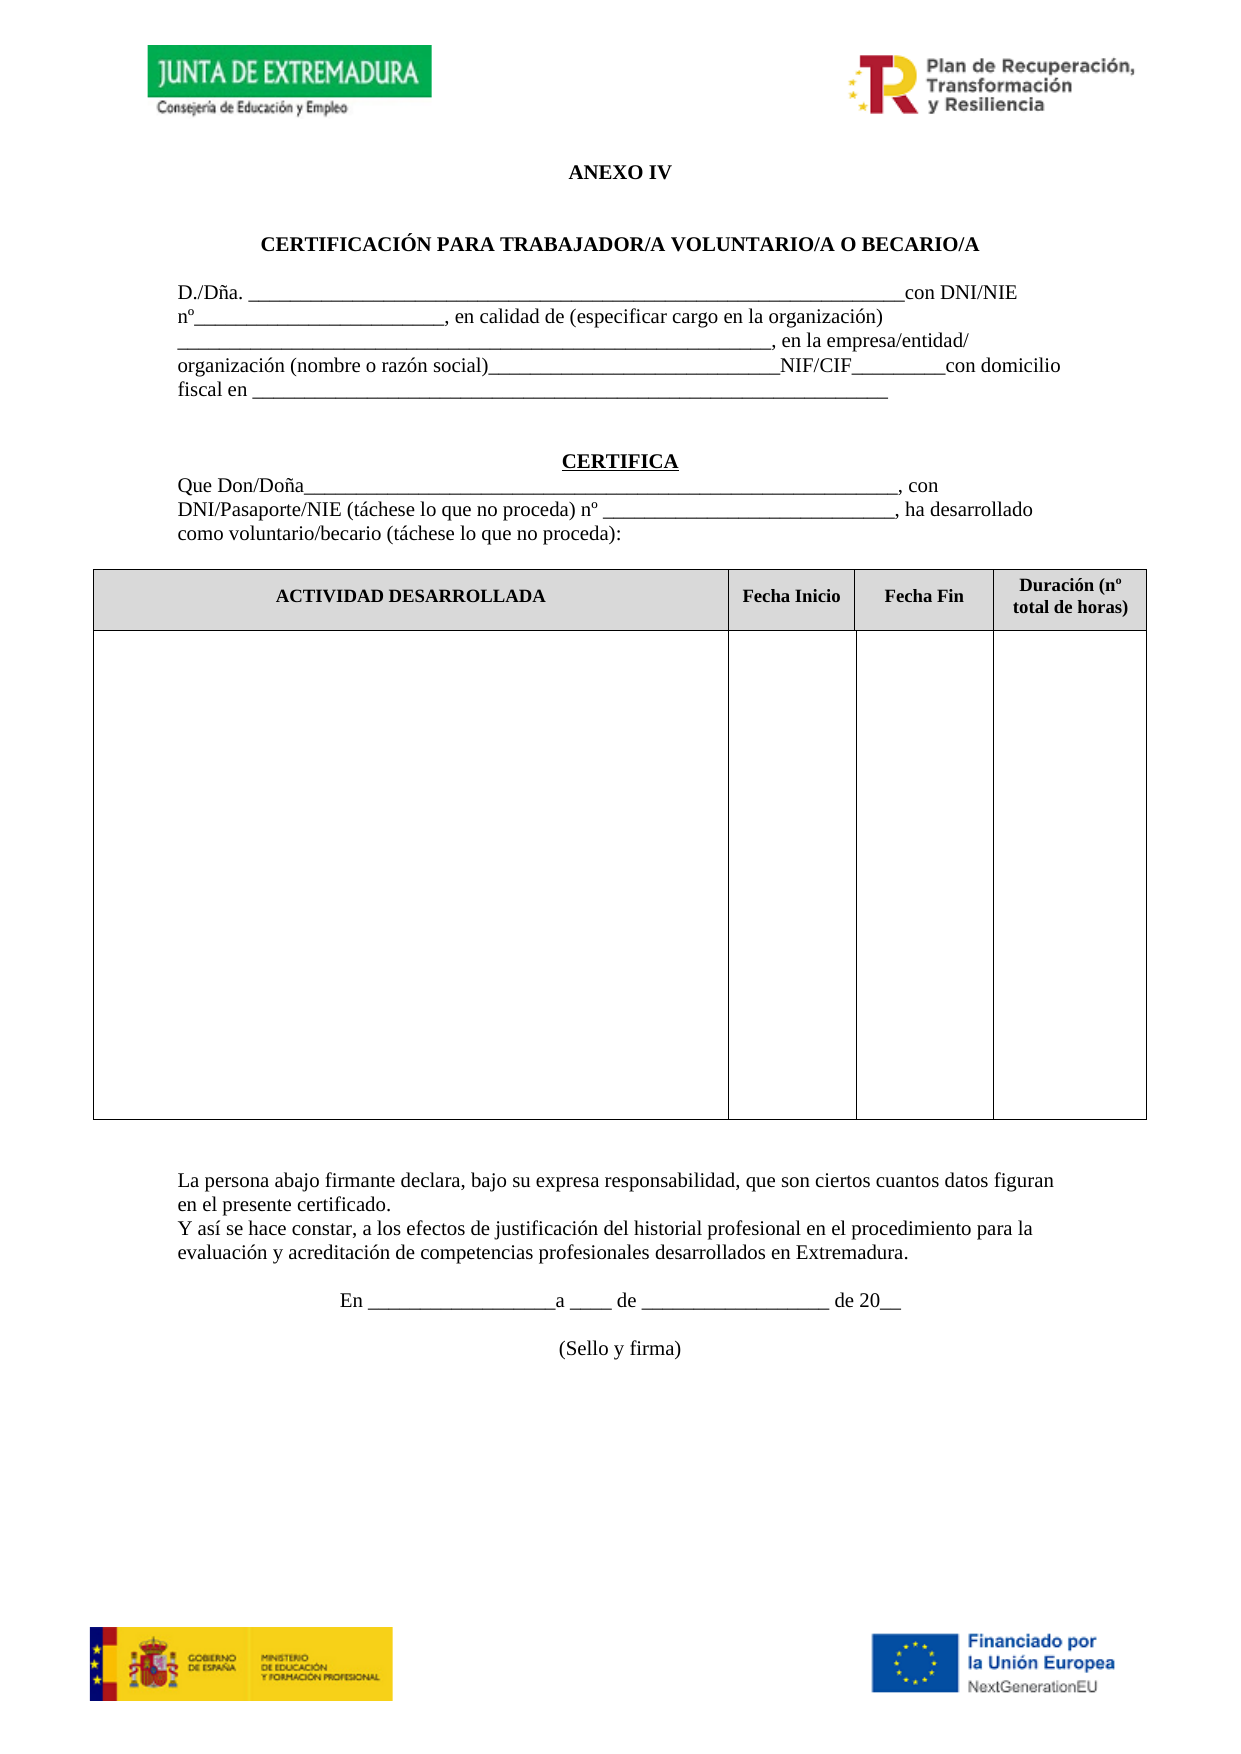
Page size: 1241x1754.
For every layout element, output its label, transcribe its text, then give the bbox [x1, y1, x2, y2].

text ANEXO IV [177, 160, 1063, 184]
text CERTIFICACIÓN PARA TRABAJADOR/A VOLUNTARIO/A O BECARIO/A [177, 232, 1063, 256]
text (Sello y firma) [177, 1336, 1063, 1360]
text Que Don/Doña_________________________________________________________, con DNI/Pasaporte/NIE (táchese lo que no proceda) nº ____________________________, ha desarrollado como voluntario/becario (táchese lo que no proceda): [177, 473, 1063, 545]
picture [867, 1625, 1119, 1700]
text En __________________a ____ de __________________ de 20__ [177, 1288, 1063, 1312]
table_header Fecha Inicio [729, 570, 854, 630]
picture [89, 1627, 393, 1701]
table_cell [994, 631, 1146, 1119]
text D./Dña. _______________________________________________________________con DNI/NIE nº________________________, en calidad de (especificar cargo en la organización) _________________________________________________________, en la empresa/entidad/ organización (nombre o razón social)____________________________NIF/CIF_________con domicilio fiscal en _____________________________________________________________ [177, 280, 1063, 401]
table_cell [729, 631, 856, 1119]
table_cell [94, 631, 728, 1119]
text La persona abajo firmante declara, bajo su expresa responsabilidad, que son ciertos cuantos datos figuran en el presente certificado. [177, 1168, 1063, 1216]
table_cell [857, 631, 993, 1119]
picture [147, 45, 432, 119]
subtitle CERTIFICA [177, 449, 1063, 473]
picture [835, 45, 1149, 120]
table_header Fecha Fin [855, 570, 993, 630]
table_header ACTIVIDAD DESARROLLADA [94, 570, 728, 630]
text Y así se hace constar, a los efectos de justificación del historial profesional en el procedimiento para la evaluación y acreditación de competencias profesionales desarrollados en Extremadura. [177, 1216, 1063, 1264]
table_header Duración (nº total de horas) [994, 570, 1146, 630]
